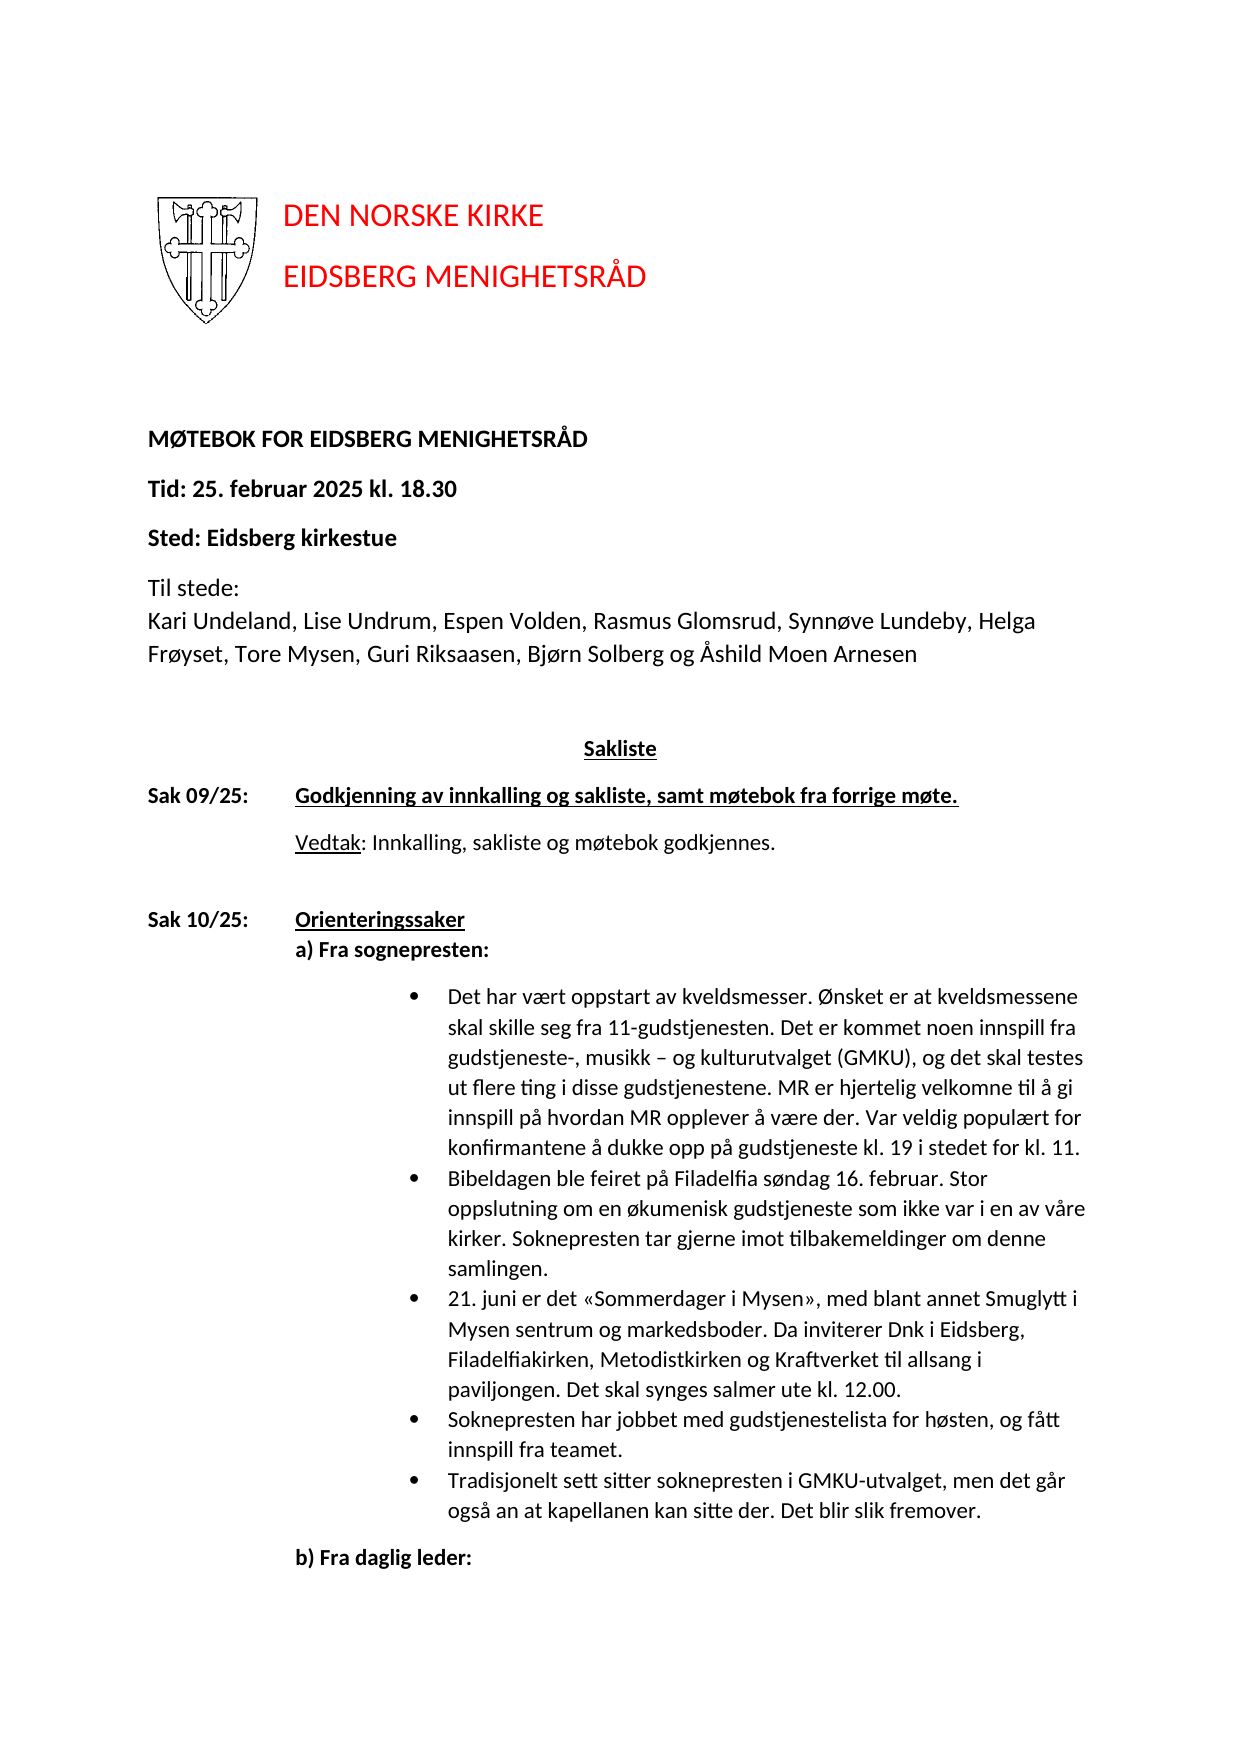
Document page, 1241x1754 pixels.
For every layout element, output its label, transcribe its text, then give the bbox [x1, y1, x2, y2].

text Tid: 25. februar 2025 kl. 18.30 [148, 473, 1093, 503]
text b) Fra daglig leder: [295, 1543, 1093, 1571]
picture [147, 194, 264, 331]
text Sakliste [148, 734, 1093, 762]
list Bibeldagen ble feiret på Filadelfia søndag 16. februar. Stor oppslutning om en økumenisk gudstjeneste som ikke var i en av våre kirker. Soknepresten tar gjerne imot tilbakemeldinger om denne samlingen. [410, 1164, 1093, 1282]
text MØTEBOK FOR EIDSBERG MENIGHETSRÅD [148, 423, 1093, 454]
text EIDSBERG MENIGHETSRÅD [264, 255, 1093, 296]
list Det har vært oppstart av kveldsmesser. Ønsket er at kveldsmessene skal skille seg fra 11-gudstjenesten. Det er kommet noen innspill fra gudstjeneste-, musikk – og kulturutvalget (GMKU), og det skal testes ut flere ting i disse gudstjenestene. MR er hjertelig velkomne til å gi innspill på hvordan MR opplever å være der. Var veldig populært for konfirmantene å dukke opp på gudstjeneste kl. 19 i stedet for kl. 11. [410, 982, 1093, 1161]
text Vedtak: Innkalling, sakliste og møtebok godkjennes. [148, 828, 1093, 886]
text Sted: Eidsberg kirkestue [148, 523, 1093, 553]
text Sak 09/25: Godkjenning av innkalling og sakliste, samt møtebok fra forrige møte. [148, 781, 1093, 809]
list Soknepresten har jobbet med gudstjenestelista for høsten, og fått innspill fra teamet. [410, 1405, 1093, 1463]
text Sak 10/25: Orienteringssaker a) Fra sognepresten: [148, 905, 1093, 963]
text DEN NORSKE KIRKE [264, 194, 1093, 235]
list Tradisjonelt sett sitter soknepresten i GMKU-utvalget, men det går også an at kapellanen kan sitte der. Det blir slik fremover. [410, 1466, 1093, 1524]
list 21. juni er det «Sommerdager i Mysen», med blant annet Smuglytt i Mysen sentrum og markedsboder. Da inviterer Dnk i Eidsberg, Filadelfiakirken, Metodistkirken og Kraftverket til allsang i paviljongen. Det skal synges salmer ute kl. 12.00. [410, 1284, 1093, 1403]
text Til stede: Kari Undeland, Lise Undrum, Espen Volden, Rasmus Glomsrud, Synnøve Lundeby, Helga Frøyset, Tore Mysen, Guri Riksaasen, Bjørn Solberg og Åshild Moen Arnesen [148, 572, 1093, 668]
